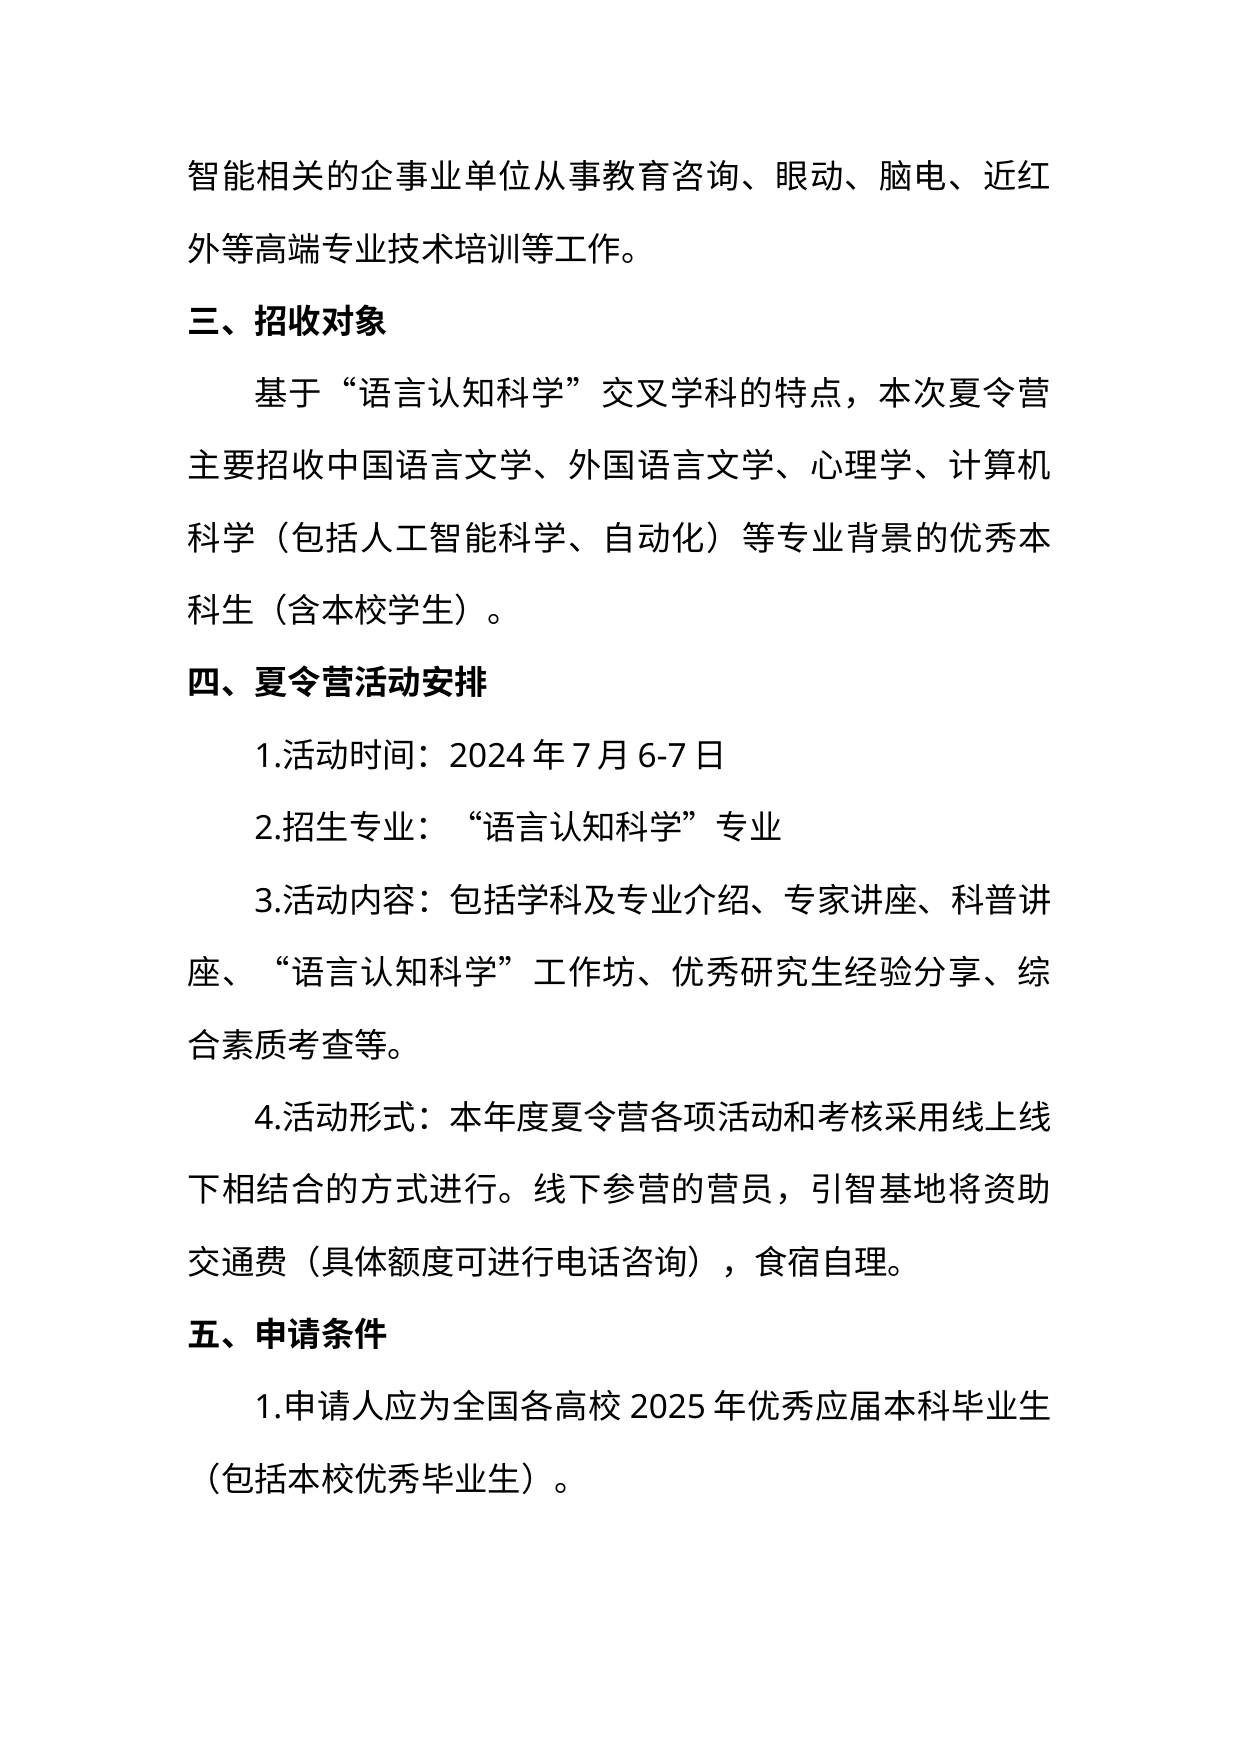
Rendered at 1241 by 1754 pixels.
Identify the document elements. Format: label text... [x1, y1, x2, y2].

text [187, 150, 1053, 271]
text 基于“语言认知科学”交叉学科的特点，本次夏令营主要招收中国语言文学、外国语言文学、心理学、计算机科学（包括人工智能科学、自动化）等专业背景的优秀本科生（含本校学生）。 [187, 367, 1053, 632]
text 1.活动时间：2024年7月6-7日 [187, 728, 1053, 777]
text 四、夏令营活动安排 [187, 656, 1053, 704]
text 3.活动内容：包括学科及专业介绍、专家讲座、科普讲座、“语言认知科学”工作坊、优秀研究生经验分享、综合素质考查等。 [187, 873, 1053, 1067]
text 2.招生专业：“语言认知科学”专业 [187, 801, 1053, 849]
text 三、招收对象 [187, 294, 1053, 343]
text 五、申请条件 [187, 1308, 1053, 1356]
text 4.活动形式：本年度夏令营各项活动和考核采用线上线下相结合的方式进行。线下参营的营员，引智基地将资助交通费（具体额度可进行电话咨询），食宿自理。 [187, 1091, 1053, 1284]
text 1.申请人应为全国各高校2025年优秀应届本科毕业生（包括本校优秀毕业生）。 [187, 1380, 1053, 1501]
